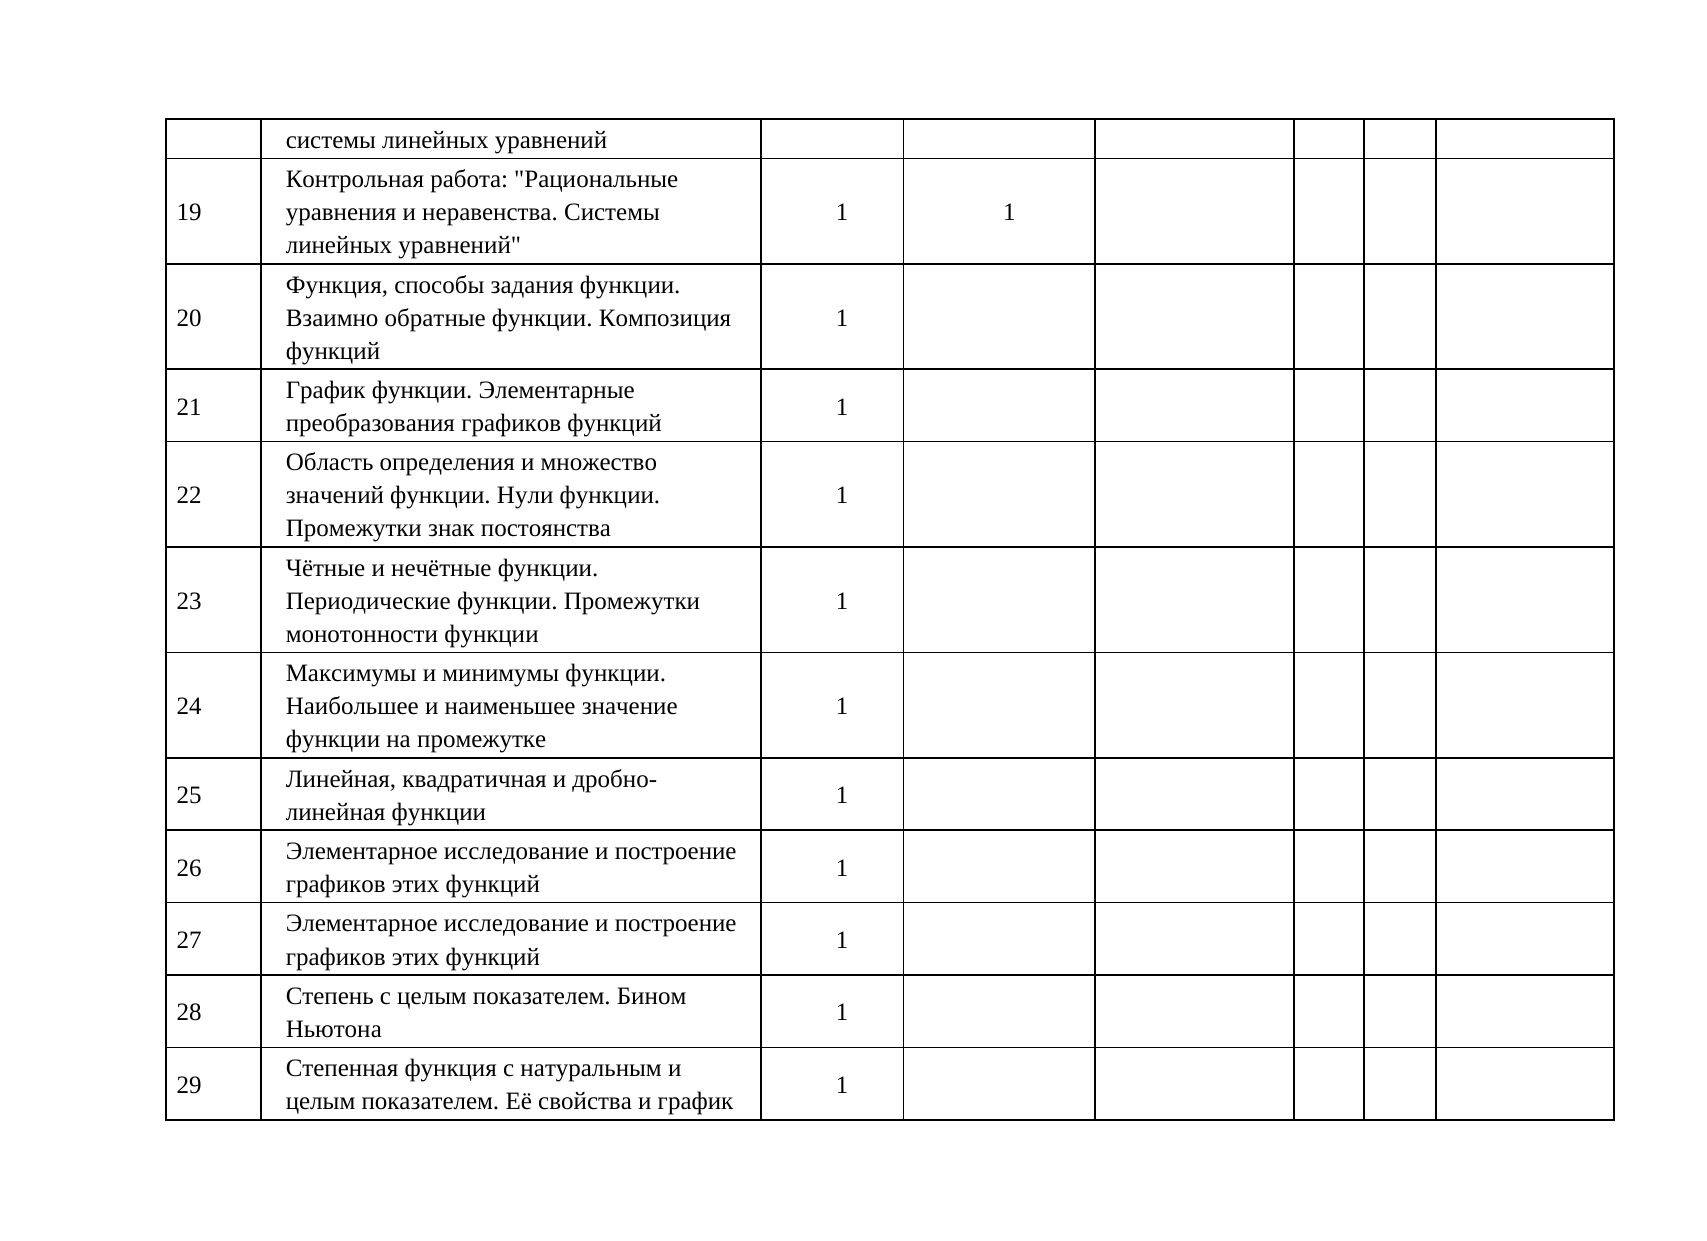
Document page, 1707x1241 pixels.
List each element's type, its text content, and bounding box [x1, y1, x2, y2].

table_cell Элементарное исследование и построение графиков этих функций [262, 903, 760, 974]
table_cell 20 [167, 265, 260, 368]
table_cell [1365, 442, 1435, 546]
table_cell 25 [167, 759, 260, 829]
table_cell [1295, 976, 1363, 1047]
table_cell [1365, 159, 1435, 263]
table_cell [904, 1048, 1094, 1119]
table_cell [1365, 265, 1435, 368]
table_cell [1295, 1048, 1363, 1119]
table_cell 1 [762, 653, 903, 757]
table_cell 1 [762, 370, 903, 441]
table_cell 29 [167, 1048, 260, 1119]
table_cell 1 [762, 903, 903, 974]
table_cell [1096, 548, 1293, 652]
table_cell График функции. Элементарные преобразования графиков функций [262, 370, 760, 441]
table_cell 1 [762, 759, 903, 829]
table_cell Линейная, квадратичная и дробно-линейная функции [262, 759, 760, 829]
table_cell [1437, 120, 1613, 157]
table_cell 1 [762, 265, 903, 368]
table_cell [1437, 1048, 1613, 1119]
table_cell 1 [762, 548, 903, 652]
table_cell Контрольная работа: "Рациональные уравнения и неравенства. Системы линейных уравнений" [262, 159, 760, 263]
table_cell 27 [167, 903, 260, 974]
table_cell [1096, 976, 1293, 1047]
table_cell [1437, 653, 1613, 757]
table_cell [904, 442, 1094, 546]
table_cell [1365, 548, 1435, 652]
table_cell 28 [167, 976, 260, 1047]
table_cell 1 [762, 1048, 903, 1119]
table_cell 23 [167, 548, 260, 652]
table_cell [1437, 548, 1613, 652]
table_cell 26 [167, 831, 260, 902]
table_cell Функция, способы задания функции. Взаимно обратные функции. Композиция функций [262, 265, 760, 368]
table_cell [1096, 370, 1293, 441]
table_cell [904, 831, 1094, 902]
table_cell [1365, 370, 1435, 441]
table_cell [1365, 903, 1435, 974]
table_cell [1096, 159, 1293, 263]
table_cell 1 [762, 831, 903, 902]
table_cell [1096, 831, 1293, 902]
table_cell [904, 903, 1094, 974]
table_cell 22 [167, 442, 260, 546]
table_cell [1437, 976, 1613, 1047]
table_cell Степенная функция с натуральным и целым показателем. Её свойства и график [262, 1048, 760, 1119]
table_cell 1 [762, 976, 903, 1047]
table_cell 24 [167, 653, 260, 757]
table_cell [1096, 1048, 1293, 1119]
table_cell Чётные и нечётные функции. Периодические функции. Промежутки монотонности функции [262, 548, 760, 652]
table_cell [1096, 120, 1293, 157]
table_cell [1295, 653, 1363, 757]
table_cell [1437, 903, 1613, 974]
table_cell 1 [762, 442, 903, 546]
table_cell [1295, 442, 1363, 546]
table_cell [1096, 442, 1293, 546]
table_cell [1437, 442, 1613, 546]
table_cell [262, 120, 760, 157]
table_cell Элементарное исследование и построение графиков этих функций [262, 831, 760, 902]
table_cell Область определения и множество значений функции. Нули функции. Промежутки знак постоянства [262, 442, 760, 546]
table_cell 19 [167, 159, 260, 263]
table_cell [904, 653, 1094, 757]
table_cell 21 [167, 370, 260, 441]
table_cell [904, 548, 1094, 652]
table_cell [904, 120, 1094, 157]
table_cell 1 [762, 159, 903, 263]
table_cell [1295, 548, 1363, 652]
table_cell [904, 370, 1094, 441]
table_cell [1437, 831, 1613, 902]
table_cell [1295, 159, 1363, 263]
table_cell 18 [167, 120, 260, 157]
table_cell 1 [904, 159, 1094, 263]
table_cell [1437, 370, 1613, 441]
table_cell [1365, 831, 1435, 902]
table_cell [1295, 831, 1363, 902]
table_cell [1096, 265, 1293, 368]
table_cell [1096, 759, 1293, 829]
table_cell [1365, 976, 1435, 1047]
table_cell [1096, 653, 1293, 757]
table_cell 1 [762, 120, 903, 157]
table_cell [904, 759, 1094, 829]
table_cell [1295, 903, 1363, 974]
table_cell [1096, 903, 1293, 974]
table_cell [1295, 120, 1363, 157]
table_cell [904, 976, 1094, 1047]
table_cell [1295, 370, 1363, 441]
table_cell [1437, 159, 1613, 263]
table_cell Степень с целым показателем. Бином Ньютона [262, 976, 760, 1047]
table_cell Максимумы и минимумы функции. Наибольшее и наименьшее значение функции на промежутке [262, 653, 760, 757]
table_cell [1365, 653, 1435, 757]
table_cell [1437, 759, 1613, 829]
table_cell [1295, 265, 1363, 368]
table_cell [1295, 759, 1363, 829]
table_cell [1365, 120, 1435, 157]
table_cell [1365, 759, 1435, 829]
table_cell [904, 265, 1094, 368]
table_cell [1365, 1048, 1435, 1119]
table_cell [1437, 265, 1613, 368]
